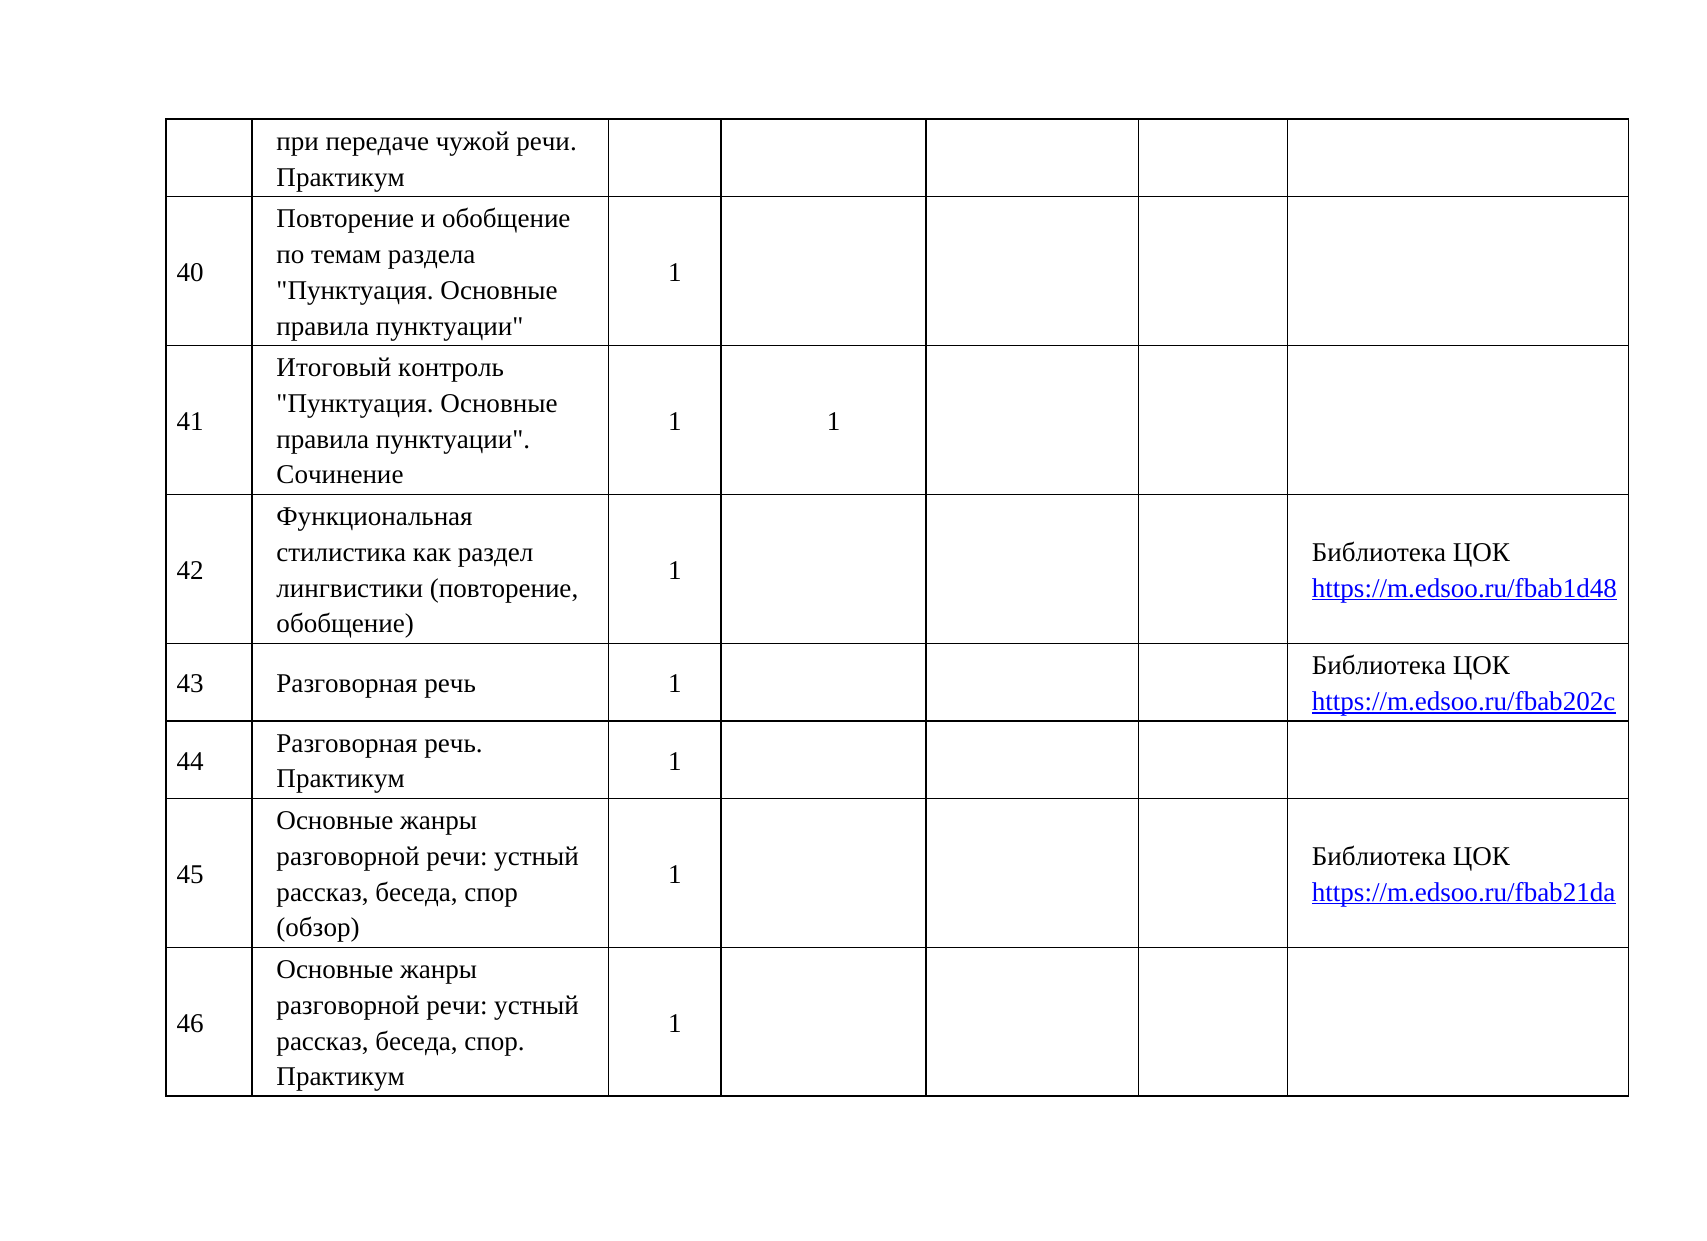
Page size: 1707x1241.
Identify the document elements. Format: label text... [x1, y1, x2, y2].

table_cell Итоговый контроль "Пунктуация. Основные правила пунктуации". Сочинение [253, 346, 608, 493]
table_cell Функциональная стилистика как раздел лингвистики (повторение, обобщение) [253, 495, 608, 642]
table_cell 1 [722, 346, 925, 493]
table_cell [927, 495, 1138, 642]
table_cell [722, 948, 925, 1095]
table_cell [927, 644, 1138, 720]
table_cell [722, 197, 925, 344]
table_cell [927, 197, 1138, 344]
table_cell Библиотека ЦОК https://m.edsoo.ru/fbab202c [1288, 644, 1628, 720]
table_cell Библиотека ЦОК https://m.edsoo.ru/fbab21da [1288, 799, 1628, 946]
table_cell [1288, 120, 1628, 196]
table_cell [1288, 197, 1628, 344]
table_cell 1 [609, 346, 720, 493]
table_cell 44 [167, 722, 251, 797]
table_cell 1 [609, 948, 720, 1095]
table_cell 43 [167, 644, 251, 720]
table_cell [722, 722, 925, 797]
table_cell Основные жанры разговорной речи: устный рассказ, беседа, спор (обзор) [253, 799, 608, 946]
table_cell Разговорная речь. Практикум [253, 722, 608, 797]
table_cell [722, 644, 925, 720]
table_cell [927, 722, 1138, 797]
table_cell [1139, 197, 1287, 344]
table_cell [1139, 495, 1287, 642]
table_cell Повторение и обобщение по темам раздела "Пунктуация. Основные правила пунктуации" [253, 197, 608, 344]
table_cell [927, 799, 1138, 946]
table_cell [1139, 120, 1287, 196]
table_cell 41 [167, 346, 251, 493]
table_cell [722, 120, 925, 196]
table_cell [1288, 722, 1628, 797]
table_cell [927, 346, 1138, 493]
table_cell [927, 948, 1138, 1095]
table_cell 1 [609, 722, 720, 797]
table_cell Библиотека ЦОК https://m.edsoo.ru/fbab1d48 [1288, 495, 1628, 642]
table_cell 1 [609, 799, 720, 946]
table_cell [1288, 346, 1628, 493]
table_cell 39 [167, 120, 251, 196]
table_cell 1 [609, 644, 720, 720]
table_cell [722, 495, 925, 642]
table_cell 1 [609, 495, 720, 642]
table_cell 46 [167, 948, 251, 1095]
table_cell [1139, 948, 1287, 1095]
table_cell 1 [609, 197, 720, 344]
table_cell [1139, 644, 1287, 720]
table_cell [1139, 722, 1287, 797]
table_cell [927, 120, 1138, 196]
table_cell 1 [609, 120, 720, 196]
table_cell Разговорная речь [253, 644, 608, 720]
table_cell 42 [167, 495, 251, 642]
table_cell [1139, 346, 1287, 493]
table_cell 40 [167, 197, 251, 344]
table_cell [1139, 799, 1287, 946]
table_cell 45 [167, 799, 251, 946]
table_cell [722, 799, 925, 946]
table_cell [253, 120, 608, 196]
table_cell [1288, 948, 1628, 1095]
table_cell Основные жанры разговорной речи: устный рассказ, беседа, спор. Практикум [253, 948, 608, 1095]
